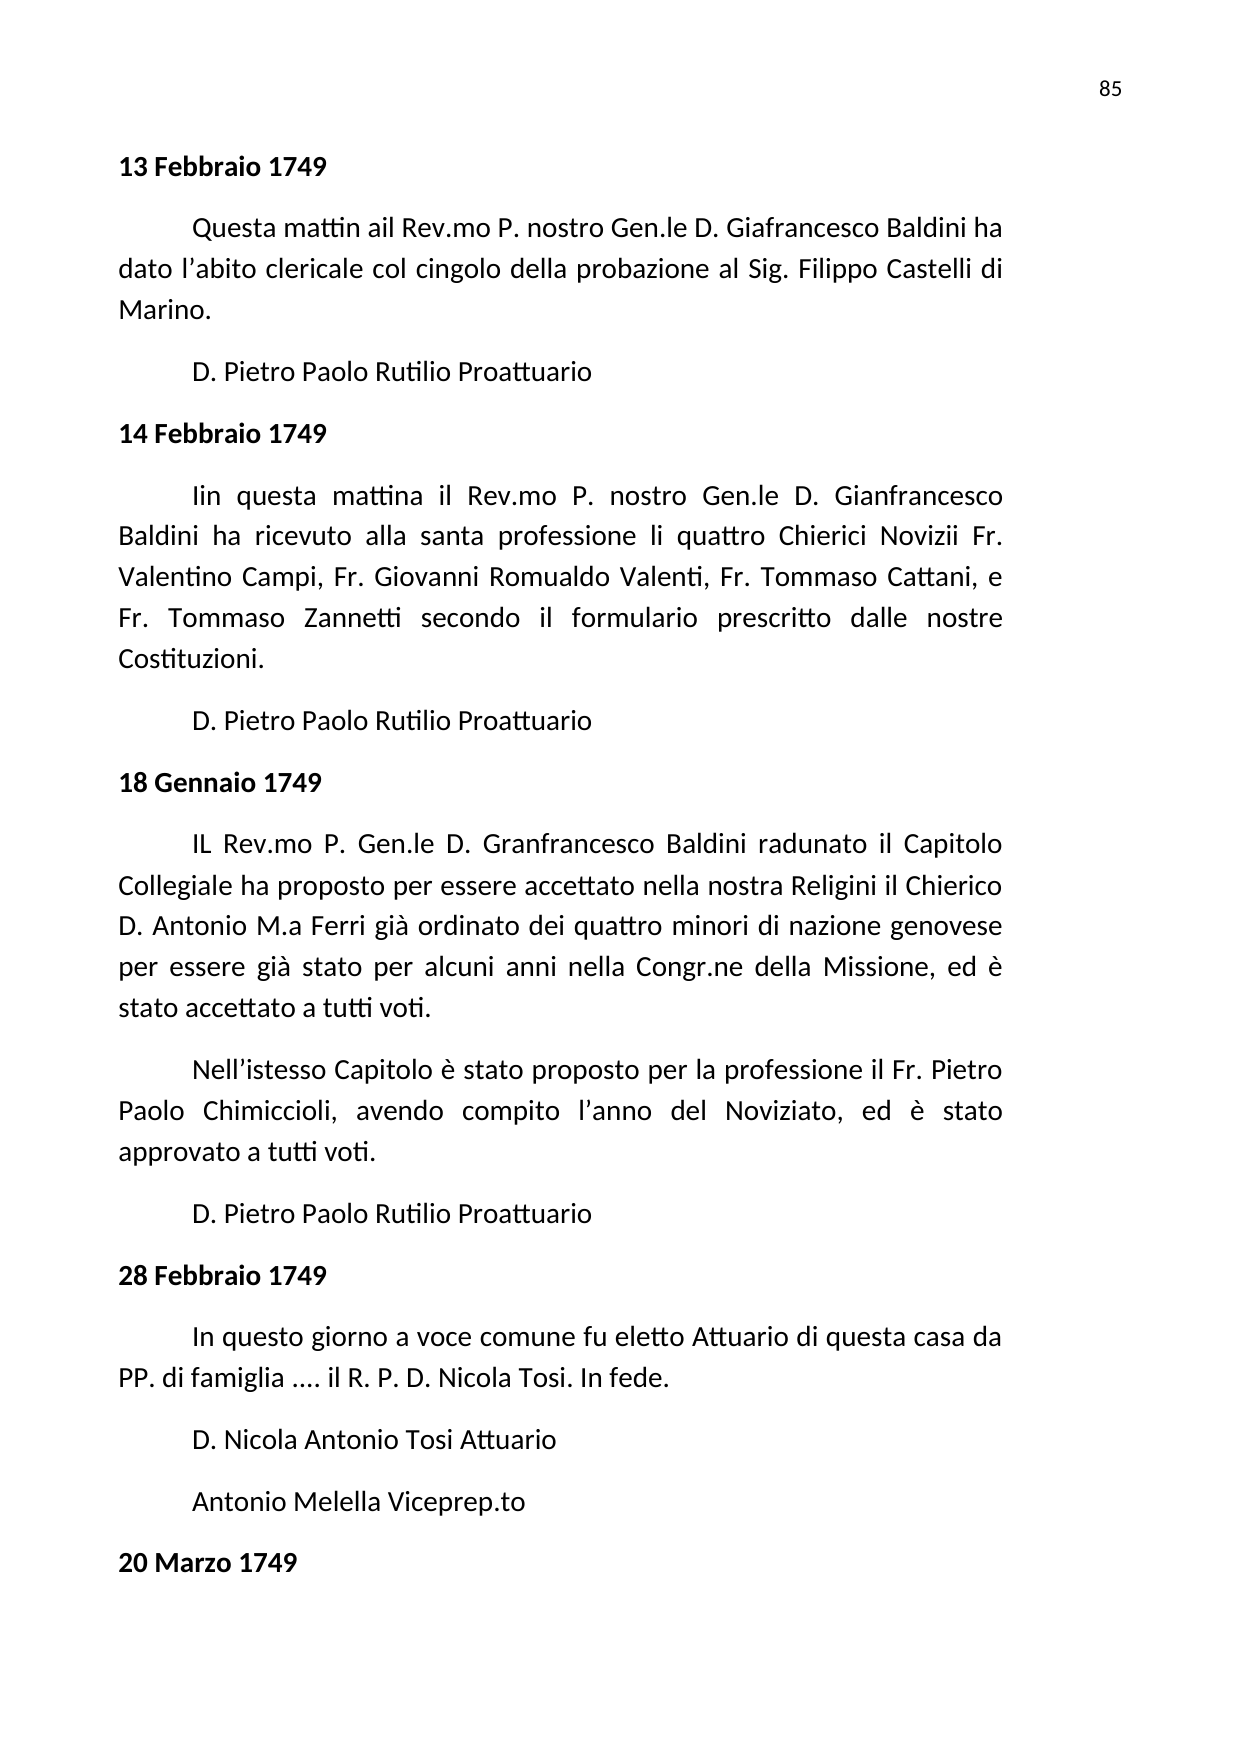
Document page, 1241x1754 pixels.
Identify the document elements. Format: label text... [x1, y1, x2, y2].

text Nell’istesso Capitolo è stato proposto per la professione il Fr. Pietro Paolo Chimiccioli, avendo compito l’anno del Noviziato, ed è stato approvato a tutti voti. [118, 1051, 1004, 1169]
text IL Rev.mo P. Gen.le D. Granfrancesco Baldini radunato il Capitolo Collegiale ha proposto per essere accettato nella nostra Religini il Chierico D. Antonio M.a Ferri già ordinato dei quattro minori di nazione genovese per essere già stato per alcuni anni nella Congr.ne della Missione, ed è stato accettato a tutti voti. [118, 826, 1004, 1025]
text D. Nicola Antonio Tosi Attuario [118, 1421, 1004, 1457]
text 28 Febbraio 1749 [118, 1257, 1004, 1292]
text 18 Gennaio 1749 [118, 764, 1004, 799]
text Antonio Melella Viceprep.to [118, 1483, 1004, 1518]
text Questa mattin ail Rev.mo P. nostro Gen.le D. Giafrancesco Baldini ha dato l’abito clericale col cingolo della probazione al Sig. Filippo Castelli di Marino. [118, 209, 1004, 327]
text 13 Febbraio 1749 [118, 148, 1004, 183]
text In questo giorno a voce comune fu eletto Attuario di questa casa da PP. di famiglia .... il R. P. D. Nicola Tosi. In fede. [118, 1318, 1004, 1395]
text Iin questa mattina il Rev.mo P. nostro Gen.le D. Gianfrancesco Baldini ha ricevuto alla santa professione li quattro Chierici Novizii Fr. Valentino Campi, Fr. Giovanni Romualdo Valenti, Fr. Tommaso Cattani, e Fr. Tommaso Zannetti secondo il formulario prescritto dalle nostre Costituzioni. [118, 477, 1004, 676]
text 14 Febbraio 1749 [118, 415, 1004, 450]
text D. Pietro Paolo Rutilio Proattuario [118, 1195, 1004, 1230]
text 20 Marzo 1749 [118, 1544, 1004, 1580]
text D. Pietro Paolo Rutilio Proattuario [118, 353, 1004, 389]
text D. Pietro Paolo Rutilio Proattuario [118, 702, 1004, 738]
